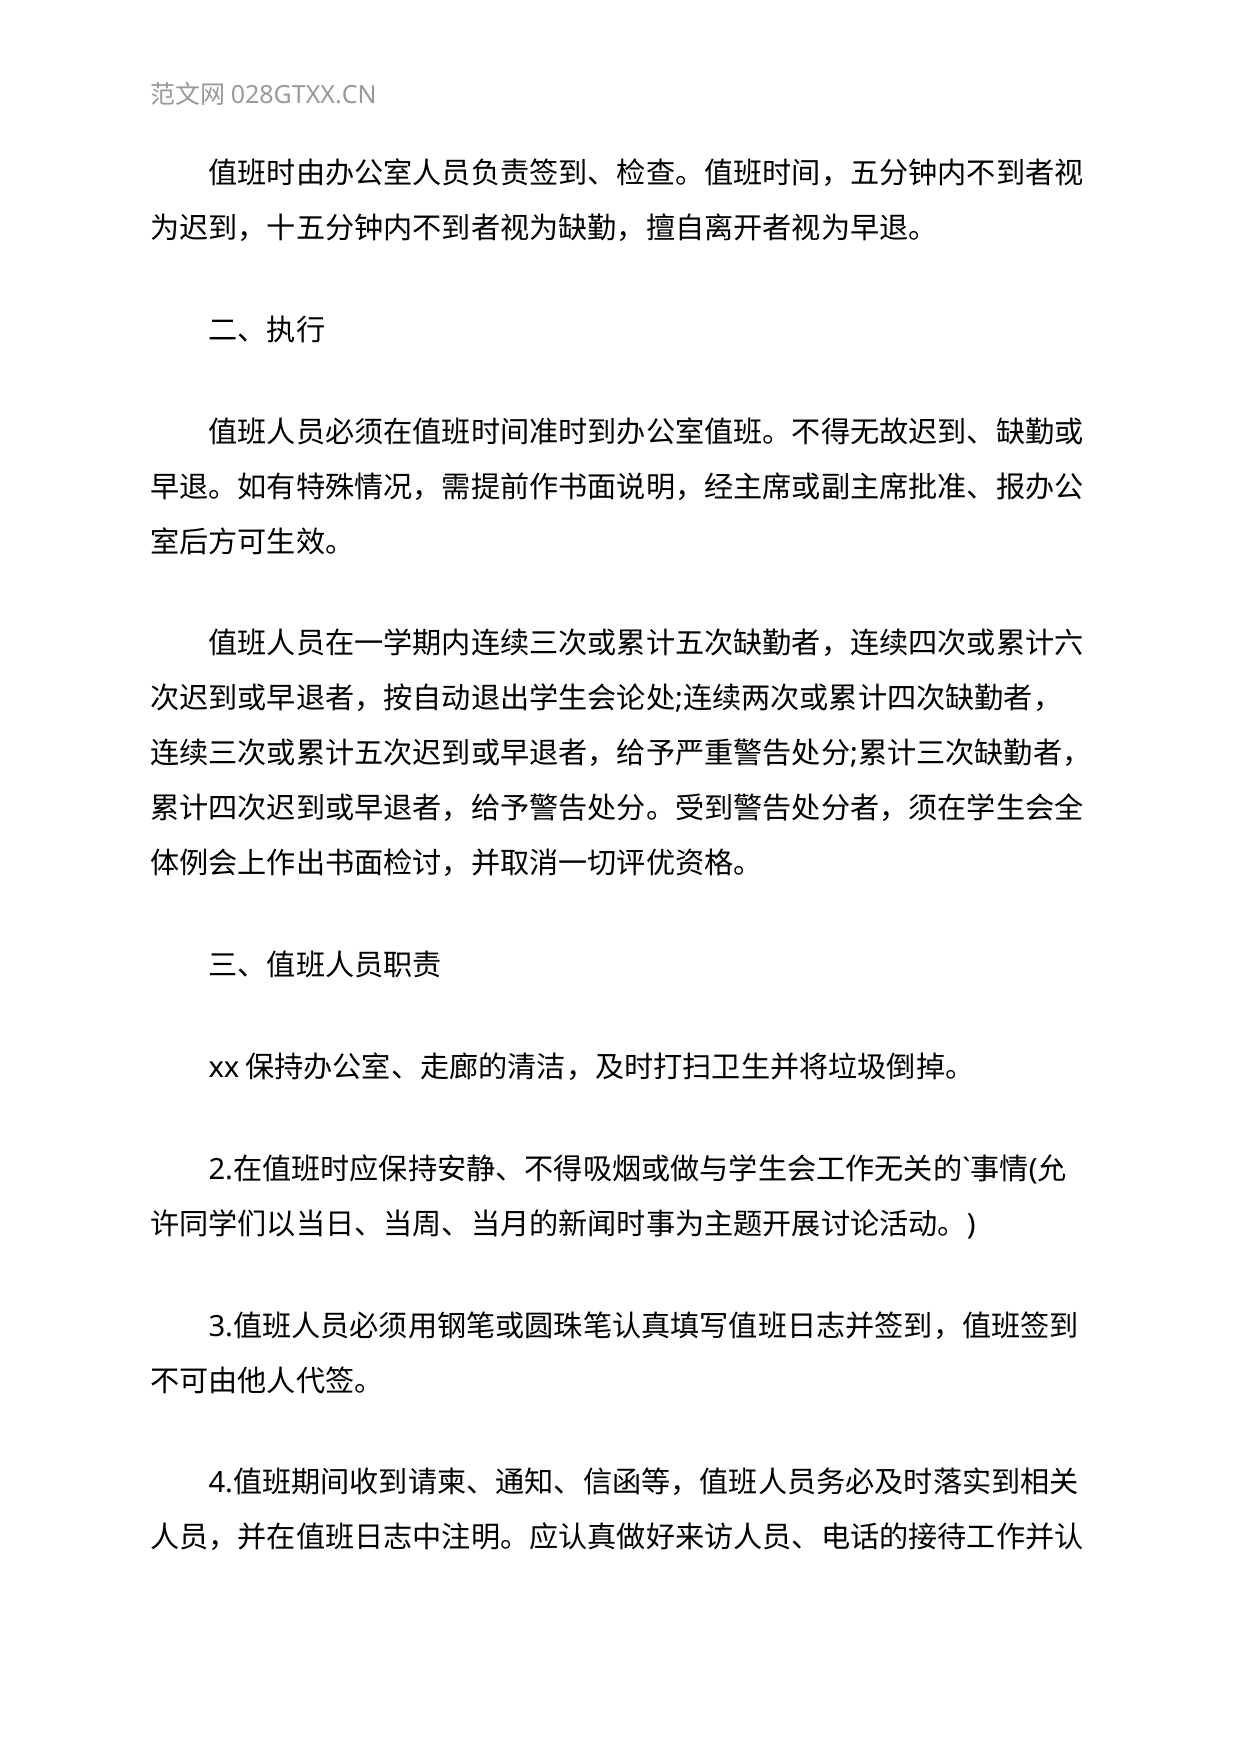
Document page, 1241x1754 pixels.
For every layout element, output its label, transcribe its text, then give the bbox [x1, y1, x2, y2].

text 三、值班人员职责 [150, 942, 1090, 984]
text 值班人员必须在值班时间准时到办公室值班。不得无故迟到、缺勤或早退。如有特殊情况，需提前作书面说明，经主席或副主席批准、报办公室后方可生效。 [150, 408, 1090, 561]
text 二、执行 [150, 307, 1090, 349]
text xx保持办公室、走廊的清洁，及时打扫卫生并将垃圾倒掉。 [150, 1043, 1090, 1086]
text 值班人员在一学期内连续三次或累计五次缺勤者，连续四次或累计六次迟到或早退者，按自动退出学生会论处;连续两次或累计四次缺勤者，连续三次或累计五次迟到或早退者，给予严重警告处分;累计三次缺勤者，累计四次迟到或早退者，给予警告处分。受到警告处分者，须在学生会全体例会上作出书面检讨，并取消一切评优资格。 [150, 620, 1090, 882]
text 2.在值班时应保持安静、不得吸烟或做与学生会工作无关的`事情(允许同学们以当日、当周、当月的新闻时事为主题开展讨论活动。) [150, 1145, 1090, 1243]
text 3.值班人员必须用钢笔或圆珠笔认真填写值班日志并签到，值班签到不可由他人代签。 [150, 1302, 1090, 1399]
text 值班时由办公室人员负责签到、检查。值班时间，五分钟内不到者视为迟到，十五分钟内不到者视为缺勤，擅自离开者视为早退。 [150, 150, 1090, 247]
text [150, 1459, 1090, 1556]
